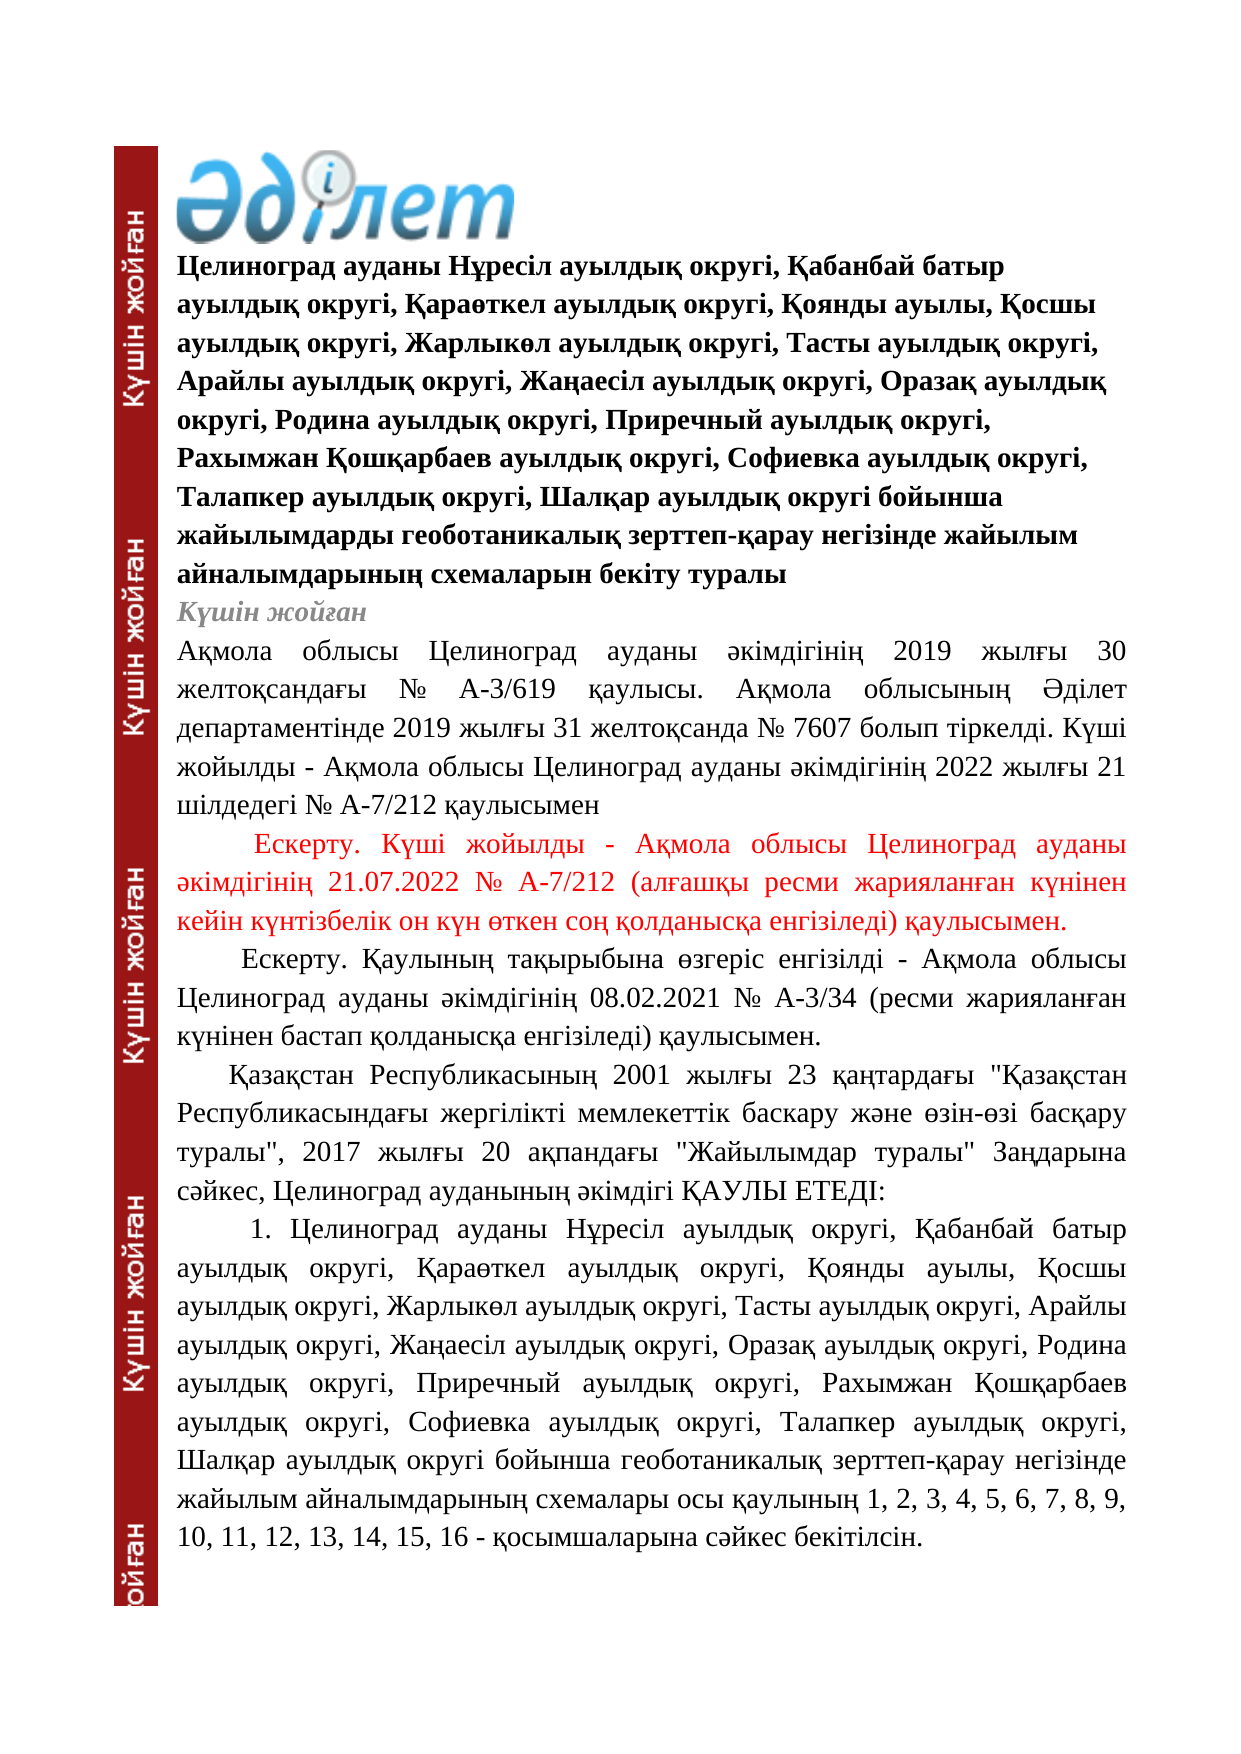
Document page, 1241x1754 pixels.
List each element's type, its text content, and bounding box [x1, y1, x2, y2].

text Ақмола облысы Целиноград ауданы әкімдігінің 2019 жылғы 30 желтоқсандағы № А-3/619 қаулысы. Ақмола облысының Әділет департаментінде 2019 жылғы 31 желтоқсанда № 7607 болып тіркелді. Күші жойылды - Ақмола облысы Целиноград ауданы әкімдігінің 2022 жылғы 21 шілдедегі № А-7/212 қаулысымен [112, 633, 1128, 821]
picture [114, 1206, 158, 1211]
text 1. Целиноград ауданы Нұресіл ауылдық округі, Қабанбай батыр ауылдық округі, Қараөткел ауылдық округі, Қоянды ауылы, Қосшы ауылдық округі, Жарлыкөл ауылдық округі, Тасты ауылдық округі, Арайлы ауылдық округі, Жаңаесіл ауылдық округі, Оразақ ауылдық округі, Родина ауылдық округі, Приречный ауылдық округі, Рахымжан Қошқарбаев ауылдық округі, Софиевка ауылдық округі, Талапкер ауылдық округі, Шалқар ауылдық округі бойынша геоботаникалық зерттеп-қарау негізінде жайылым айналымдарының схемалары осы қаулының 1, 2, 3, 4, 5, 6, 7, 8, 9, 10, 11, 12, 13, 14, 15, 16 - қосымшаларына сәйкес бекітілсін. [112, 1211, 1128, 1553]
text Ескерту. Қаулының тақырыбына өзгеріс енгізілді - Ақмола облысы Целиноград ауданы әкімдігінің 08.02.2021 № А-3/34 (ресми жарияланған күнінен бастап қолданысқа енгізіледі) қаулысымен. [112, 941, 1128, 1052]
picture [114, 628, 158, 633]
text Қазақстан Республикасының 2001 жылғы 23 қаңтардағы "Қазақстан Республикасындағы жергілікті мемлекеттік баскару және өзін-өзі басқару туралы", 2017 жылғы 20 ақпандағы "Жайылымдар туралы" Заңдарына сәйкес, Целиноград ауданының әкімдігі ҚАУЛЫ ЕТЕДІ: [112, 1057, 1128, 1206]
picture [114, 589, 158, 594]
text Күшін жойған [112, 594, 1128, 628]
text Ескерту. Күші жойылды - Ақмола облысы Целиноград ауданы әкімдігінің 21.07.2022 № А-7/212 (алғашқы ресми жарияланған күнінен кейін күнтізбелік он күн өткен соң қолданысқа енгізіледі) қаулысымен. [112, 826, 1128, 936]
text Целиноград ауданы Нұресіл ауылдық округі, Қабанбай батыр ауылдық округі, Қараөткел ауылдық округі, Қоянды ауылы, Қосшы ауылдық округі, Жарлыкөл ауылдық округі, Тасты ауылдық округі, Арайлы ауылдық округі, Жаңаесіл ауылдық округі, Оразақ ауылдық округі, Родина ауылдық округі, Приречный ауылдық округі, Рахымжан Қошқарбаев ауылдық округі, Софиевка ауылдық округі, Талапкер ауылдық округі, Шалқар ауылдық округі бойынша жайылымдарды геоботаникалық зерттеп-қарау негізінде жайылым айналымдарының схемаларын бекіту туралы [112, 248, 1128, 589]
picture [114, 1553, 158, 1606]
picture [114, 1052, 158, 1057]
picture [114, 821, 158, 826]
picture [114, 936, 158, 941]
picture [114, 146, 158, 248]
picture [176, 150, 515, 244]
